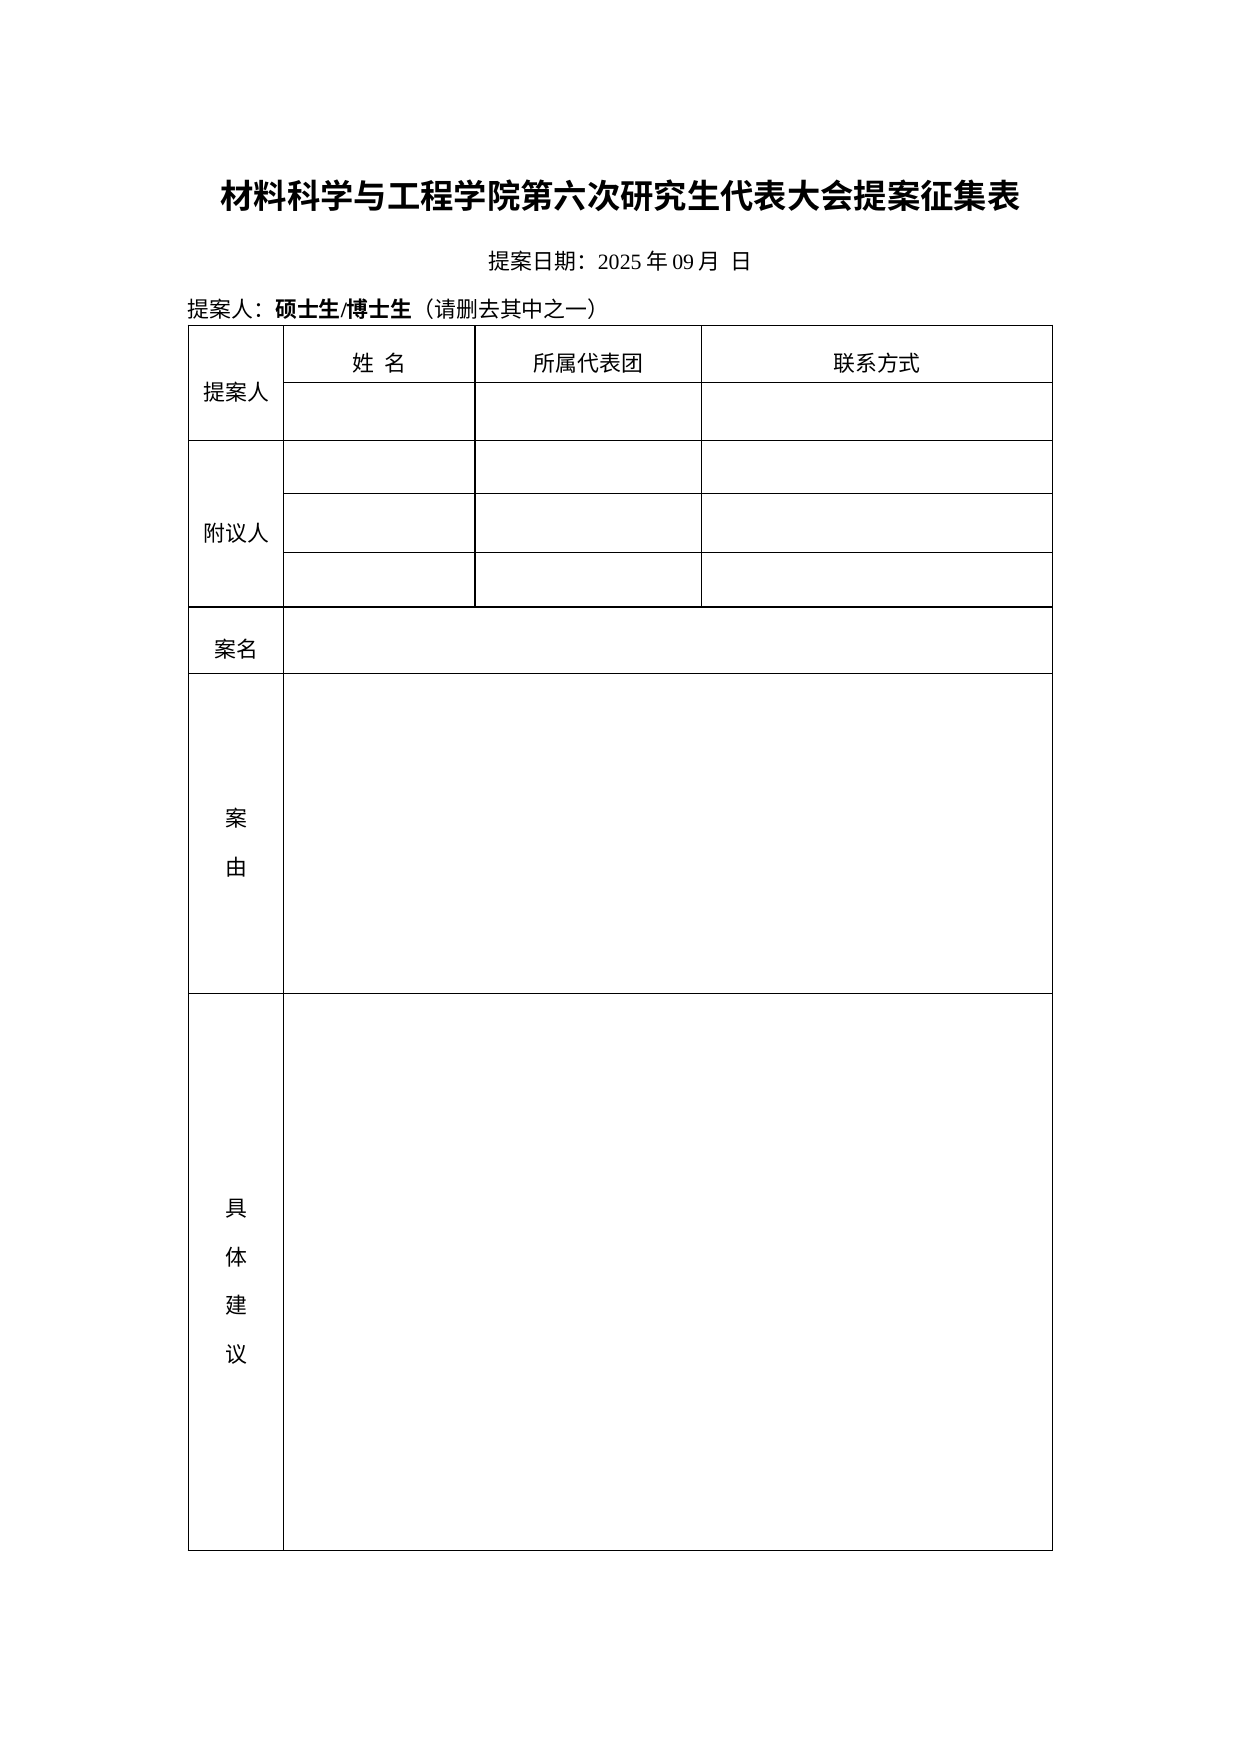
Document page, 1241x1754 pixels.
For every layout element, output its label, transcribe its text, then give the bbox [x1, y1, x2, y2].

table_cell 案名 [189, 608, 283, 673]
table_cell [284, 553, 474, 606]
table_header 姓 名 [284, 326, 474, 382]
table_cell [476, 494, 701, 552]
table_header 联系方式 [702, 326, 1052, 382]
table_header 提案人 [189, 326, 283, 440]
table_cell [284, 383, 474, 440]
table_cell [476, 383, 701, 440]
table_cell [284, 674, 1052, 992]
table_cell [284, 608, 1052, 673]
table_cell [284, 441, 474, 493]
table_cell [476, 441, 701, 493]
table_cell [284, 994, 1052, 1549]
table_cell 附议人 [189, 441, 283, 606]
table_cell [284, 494, 474, 552]
table_cell 案 由 [189, 674, 283, 992]
table_cell [702, 383, 1052, 440]
table_cell [476, 553, 701, 606]
table_cell 具 体 建 议 [189, 994, 283, 1549]
table_cell [702, 494, 1052, 552]
text 提案人：硕士生/博士生（请删去其中之一） [187, 292, 1053, 324]
table_cell [702, 441, 1052, 493]
text 提案日期：2025年09月 日 [187, 243, 1053, 276]
text 材料科学与工程学院第六次研究生代表大会提案征集表 [187, 162, 1053, 227]
table_cell [702, 553, 1052, 606]
table_header 所属代表团 [476, 326, 701, 382]
